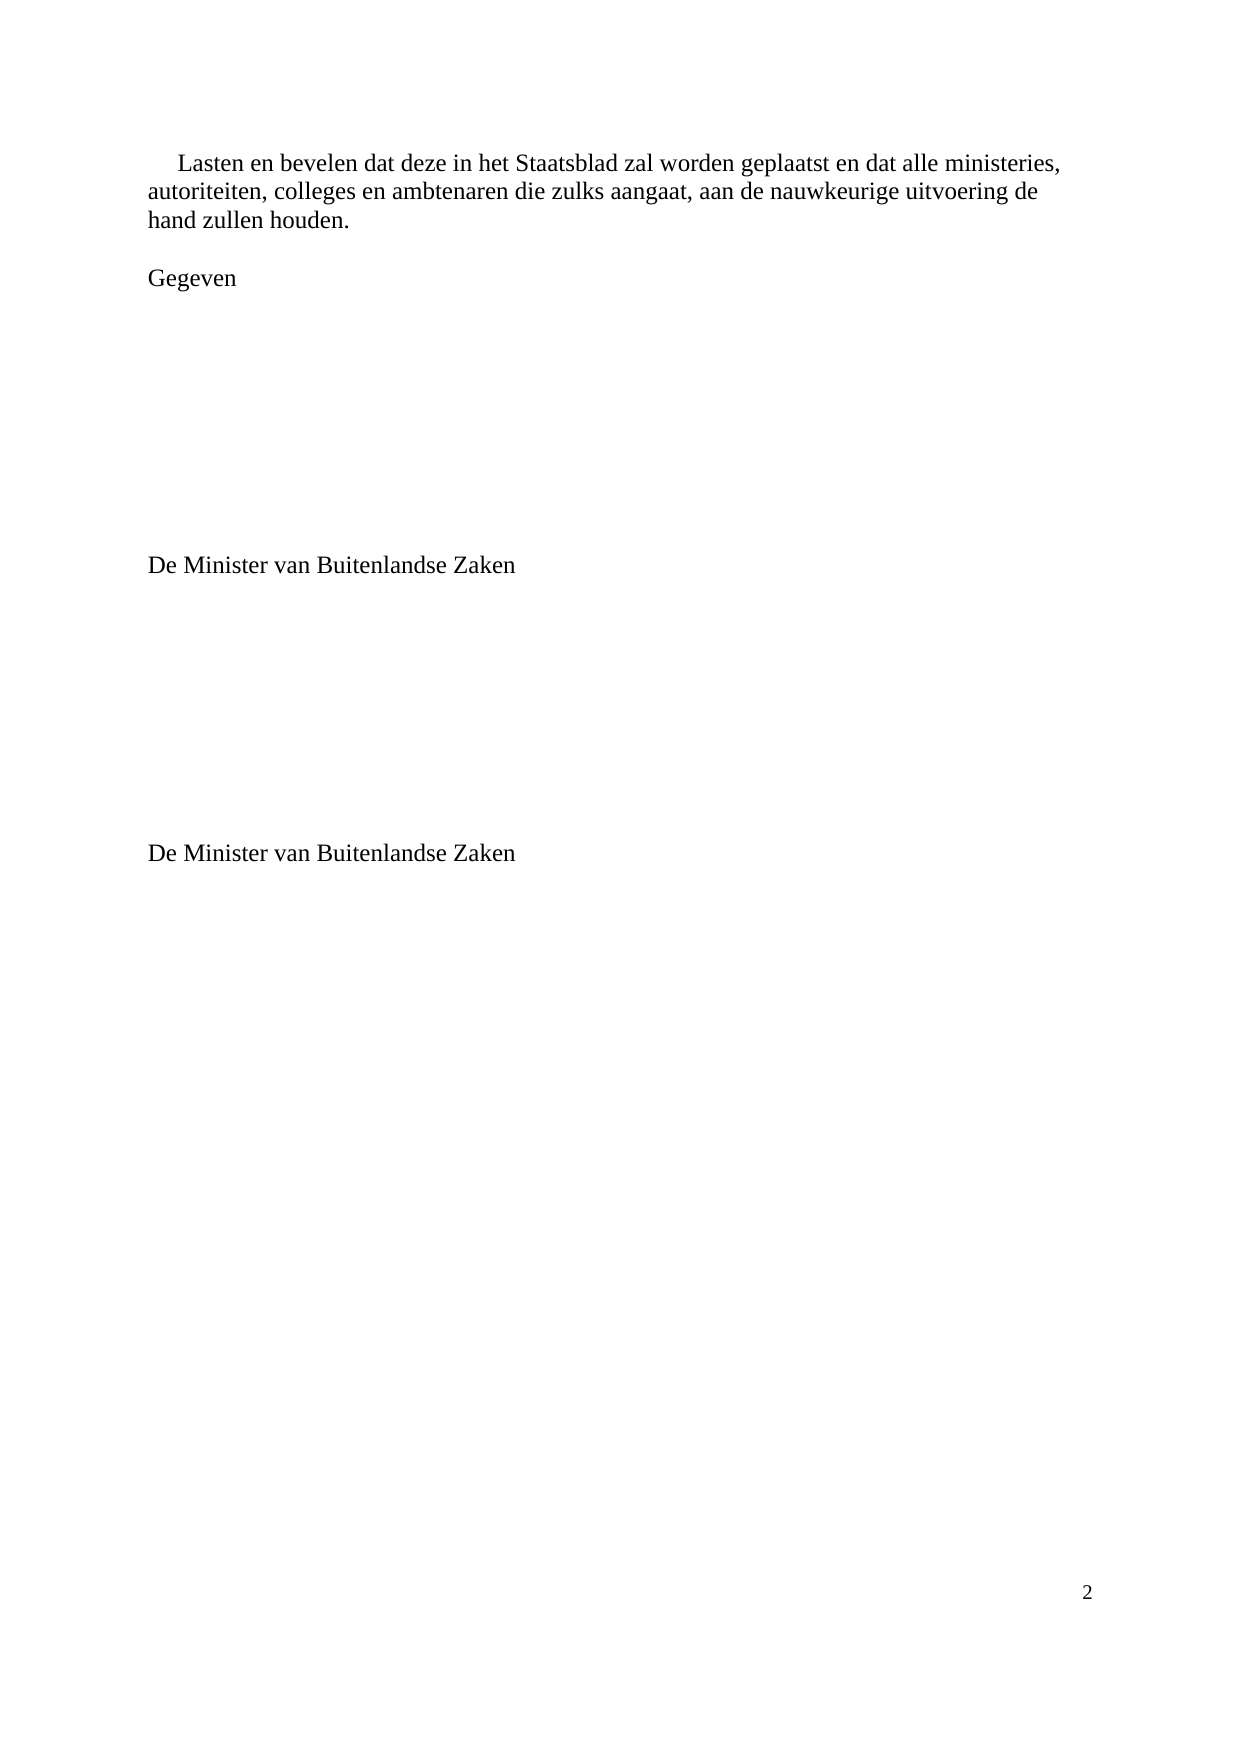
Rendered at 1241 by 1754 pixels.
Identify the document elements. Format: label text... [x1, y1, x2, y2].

text Gegeven [148, 263, 1093, 291]
text De Minister van Buitenlandse Zaken [148, 550, 1093, 579]
text Lasten en bevelen dat deze in het Staatsblad zal worden geplaatst en dat alle ministeries, autoriteiten, colleges en ambtenaren die zulks aangaat, aan de nauwkeurige uitvoering de hand zullen houden. [148, 148, 1093, 234]
text De Minister van Buitenlandse Zaken [148, 838, 1093, 866]
